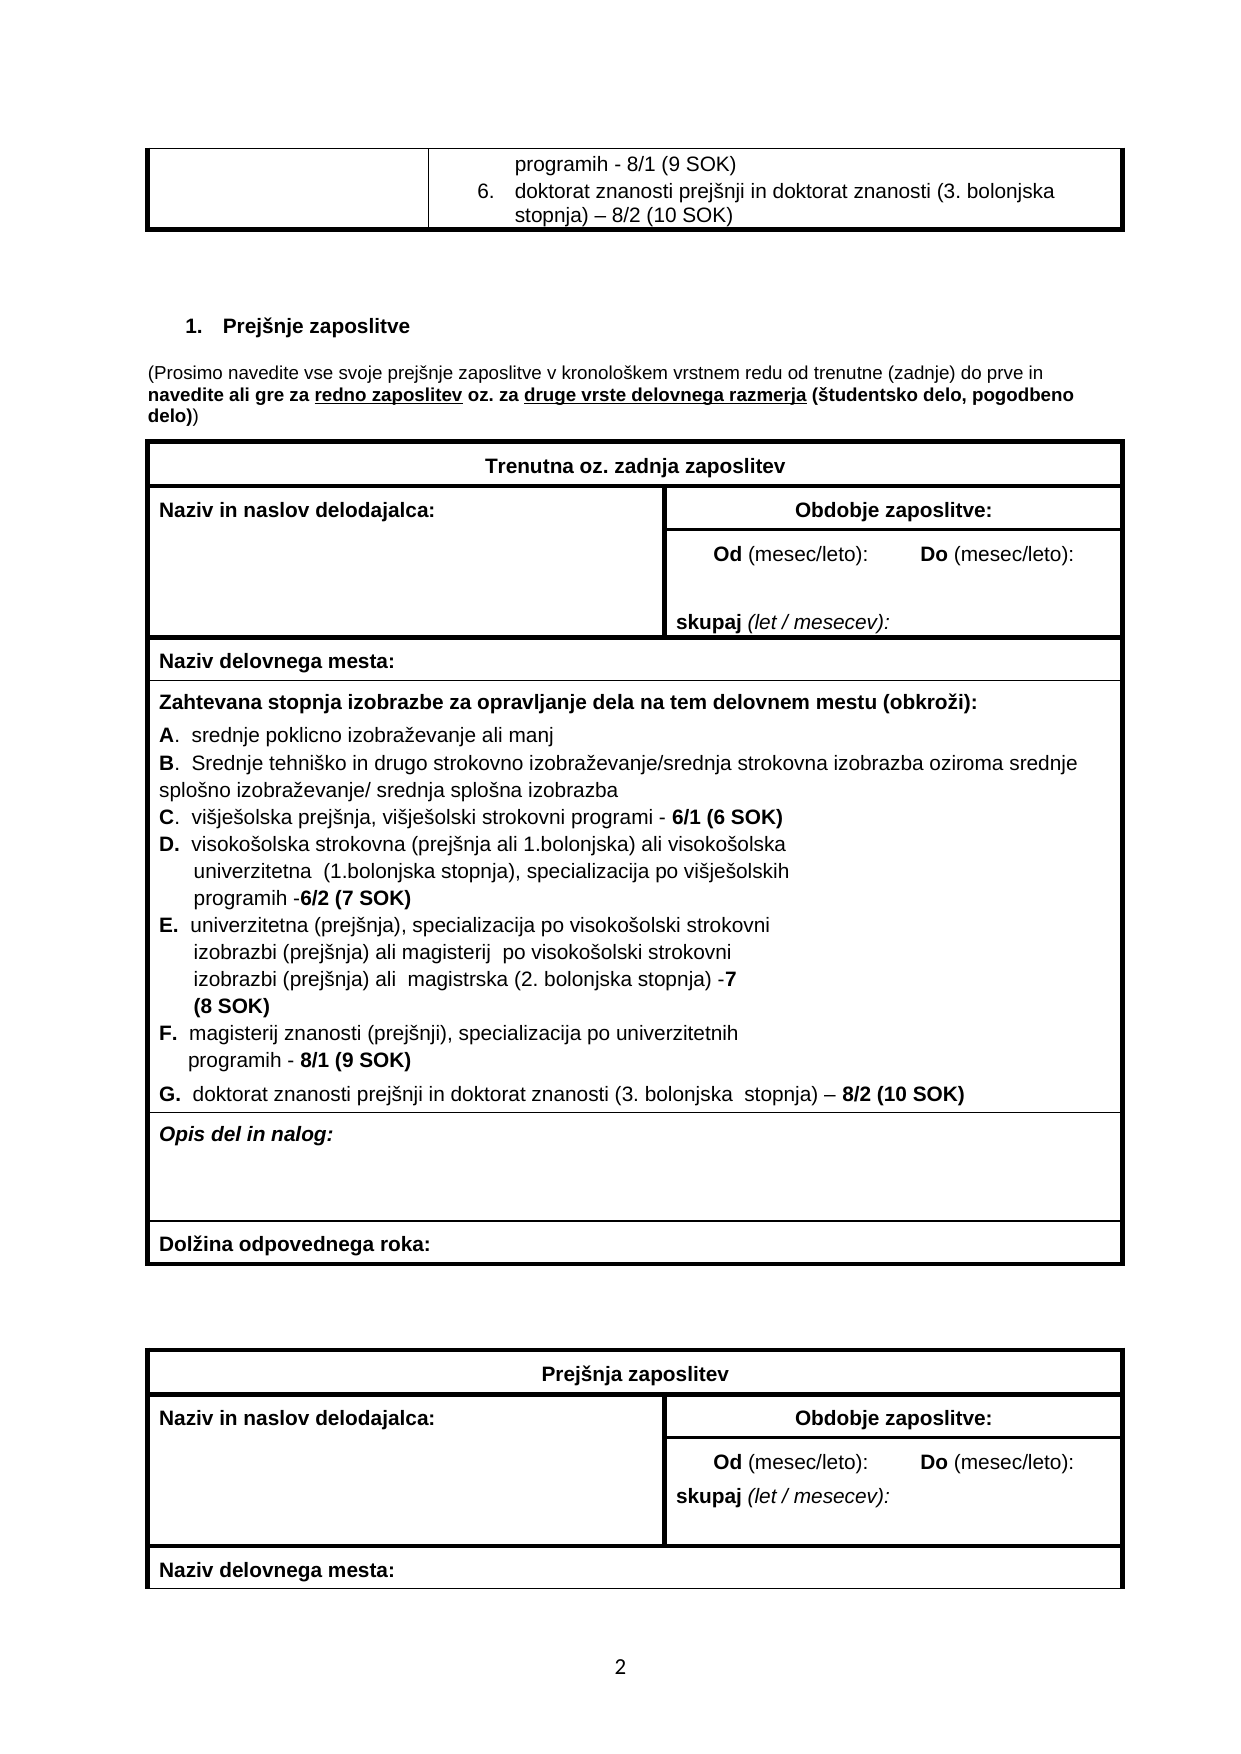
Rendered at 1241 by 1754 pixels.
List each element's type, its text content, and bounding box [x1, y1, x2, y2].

table_cell Dolžina odpovednega roka: [150, 1222, 1120, 1262]
table_header Trenutna oz. zadnja zaposlitev [150, 444, 1120, 484]
table_cell Opis del in nalog: [150, 1113, 1120, 1220]
text (Prosimo navedite vse svoje prejšnje zaposlitve v kronološkem vrstnem redu od trenutne (zadnje) do prve in navedite ali gre za redno zaposlitev oz. za druge vrste delovnega razmerja (študentsko delo, pogodbeno delo)) [148, 362, 1093, 427]
table_cell Naziv in naslov delodajalca: [150, 488, 662, 635]
table_cell Obdobje zaposlitve: [667, 488, 1120, 528]
table_cell Naziv delovnega mesta: [150, 640, 1120, 679]
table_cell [150, 149, 428, 227]
table_cell Od (mesec/leto): Do (mesec/leto): skupaj (let / mesecev): [667, 1439, 1120, 1543]
table_header Prejšnja zaposlitev [150, 1352, 1120, 1392]
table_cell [429, 149, 1120, 227]
table_cell Zahtevana stopnja izobrazbe za opravljanje dela na tem delovnem mestu (obkroži): A. srednje poklicno izobraževanje ali manj B. Srednje tehniško in drugo strokovno izobraževanje/srednja strokovna izobrazba oziroma srednje splošno izobraževanje/ srednja splošna izobrazba C. višješolska prejšnja, višješolski strokovni programi - 6/1 (6 SOK) D. visokošolska strokovna (prejšnja ali 1.bolonjska) ali visokošolska univerzitetna (1.bolonjska stopnja), specializacija po višješolskih programih -6/2 (7 SOK) E. univerzitetna (prejšnja), specializacija po visokošolski strokovni izobrazbi (prejšnja) ali magisterij po visokošolski strokovni izobrazbi (prejšnja) ali magistrska (2. bolonjska stopnja) -7 (8 SOK) F. magisterij znanosti (prejšnji), specializacija po univerzitetnih programih - 8/1 (9 SOK) G. doktorat znanosti prejšnji in doktorat znanosti (3. bolonjska stopnja) – 8/2 (10 SOK) [150, 681, 1120, 1112]
table_cell Obdobje zaposlitve: [667, 1397, 1120, 1436]
table_cell Naziv in naslov delodajalca: [150, 1397, 662, 1543]
table_cell Naziv delovnega mesta: [150, 1548, 1120, 1588]
table_cell Od (mesec/leto): Do (mesec/leto): skupaj (let / mesecev): [667, 531, 1120, 635]
list Prejšnje zaposlitve [185, 314, 1093, 338]
